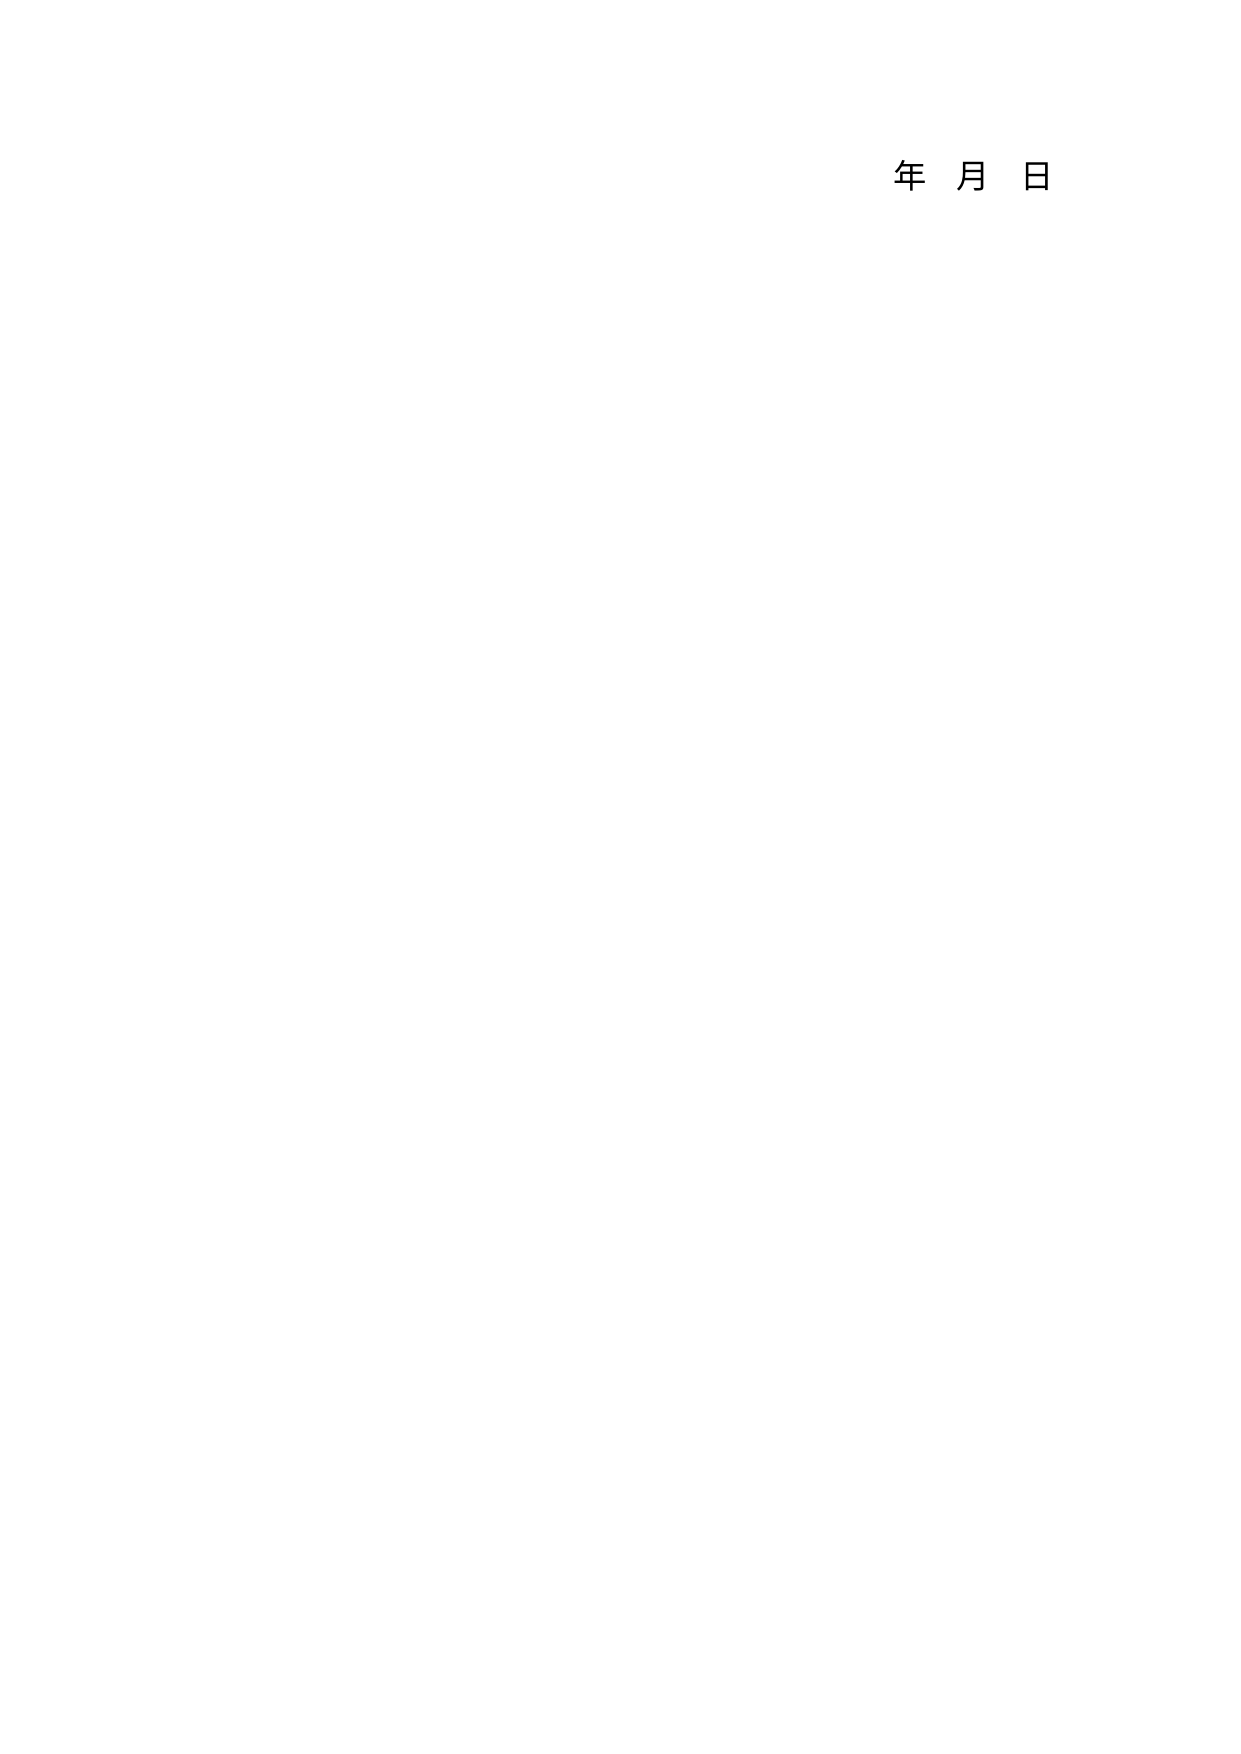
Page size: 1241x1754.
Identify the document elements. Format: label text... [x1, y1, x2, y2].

text 年 月 日 [187, 150, 1053, 198]
